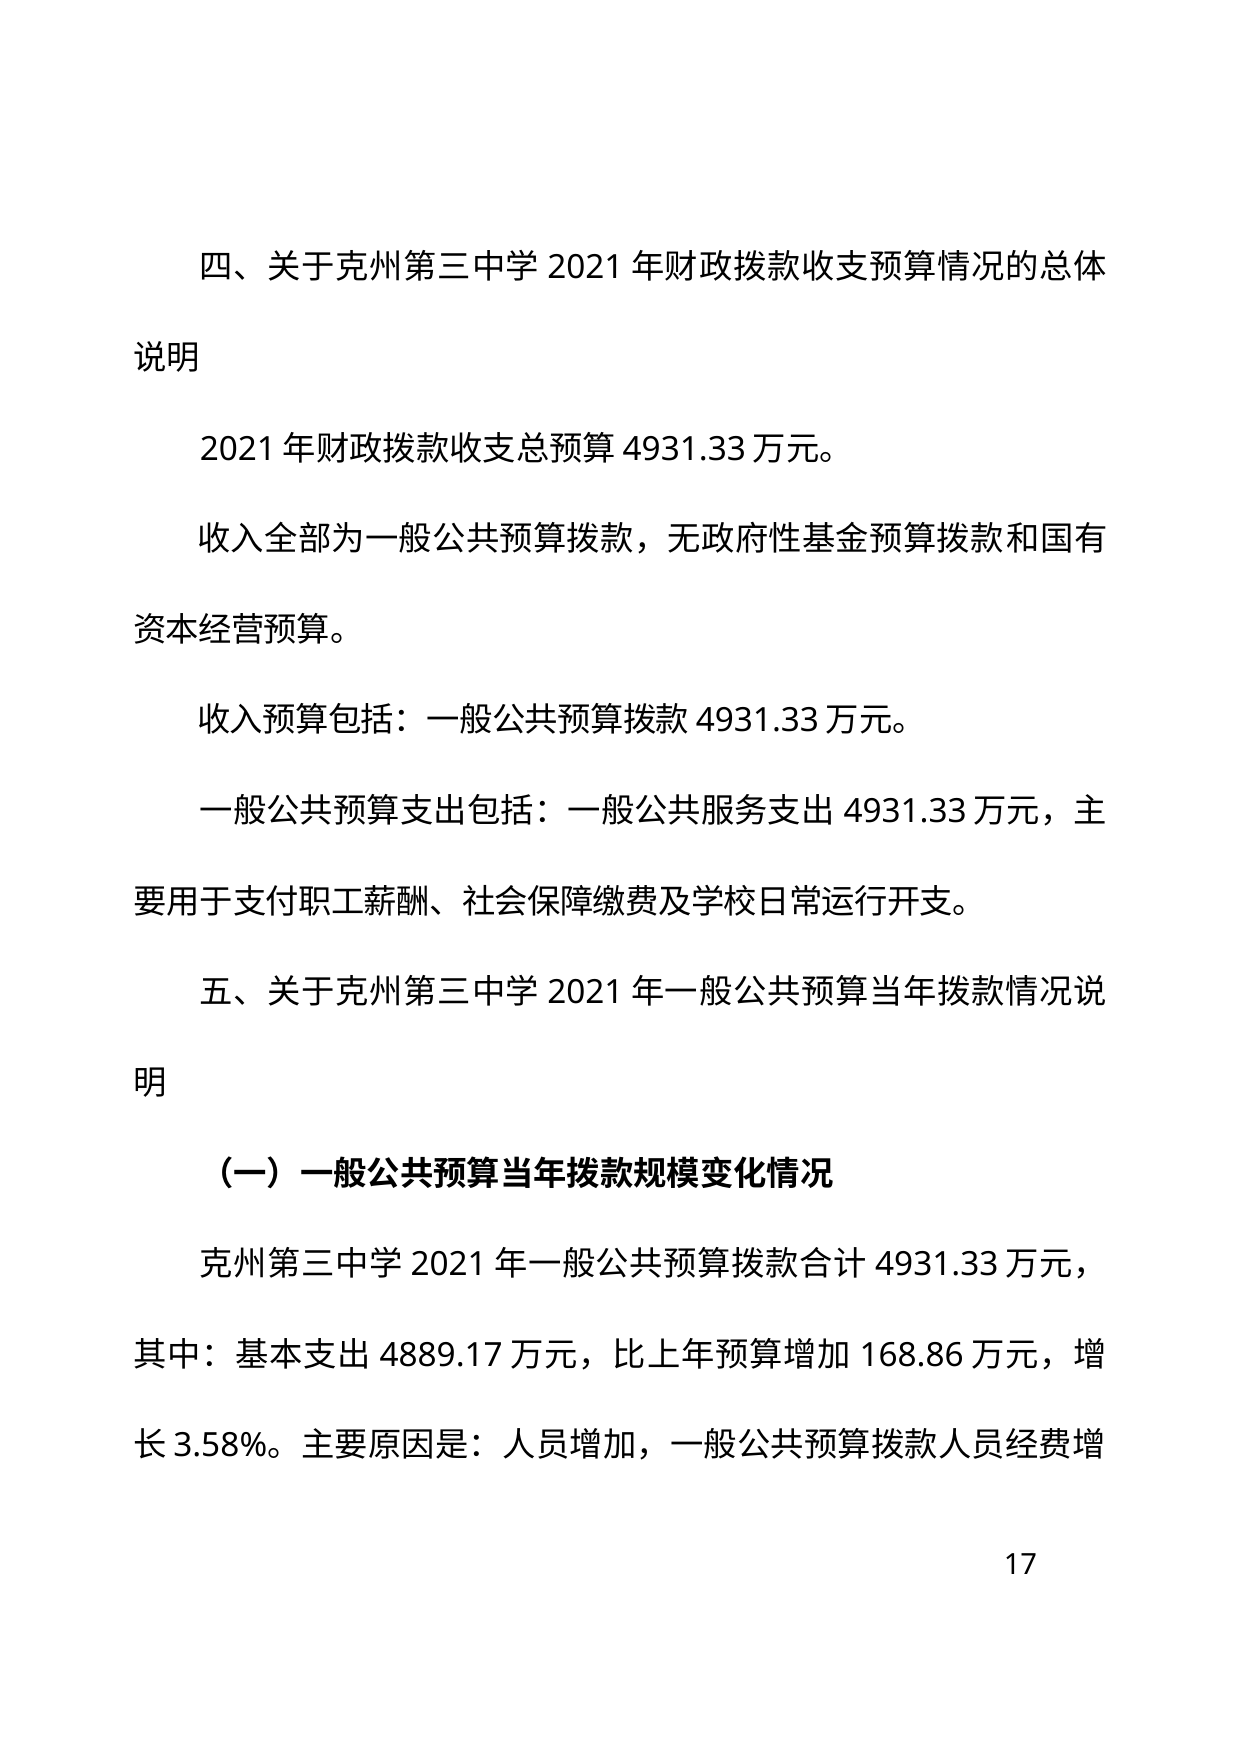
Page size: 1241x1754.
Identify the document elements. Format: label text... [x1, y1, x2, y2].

text （一）一般公共预算当年拨款规模变化情况 [133, 1125, 1107, 1216]
text 四、关于克州第三中学2021年财政拨款收支预算情况的总体说明 [133, 219, 1107, 400]
text 收入全部为一般公共预算拨款，无政府性基金预算拨款和国有资本经营预算。 [133, 491, 1107, 672]
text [133, 1216, 1107, 1488]
text 一般公共预算支出包括：一般公共服务支出4931.33万元，主要用于支付职工薪酬、社会保障缴费及学校日常运行开支。 [133, 763, 1107, 944]
text 2021年财政拨款收支总预算4931.33万元。 [133, 400, 1107, 491]
text 五、关于克州第三中学2021年一般公共预算当年拨款情况说明 [133, 944, 1107, 1125]
text 收入预算包括：一般公共预算拨款4931.33万元。 [133, 672, 1107, 763]
